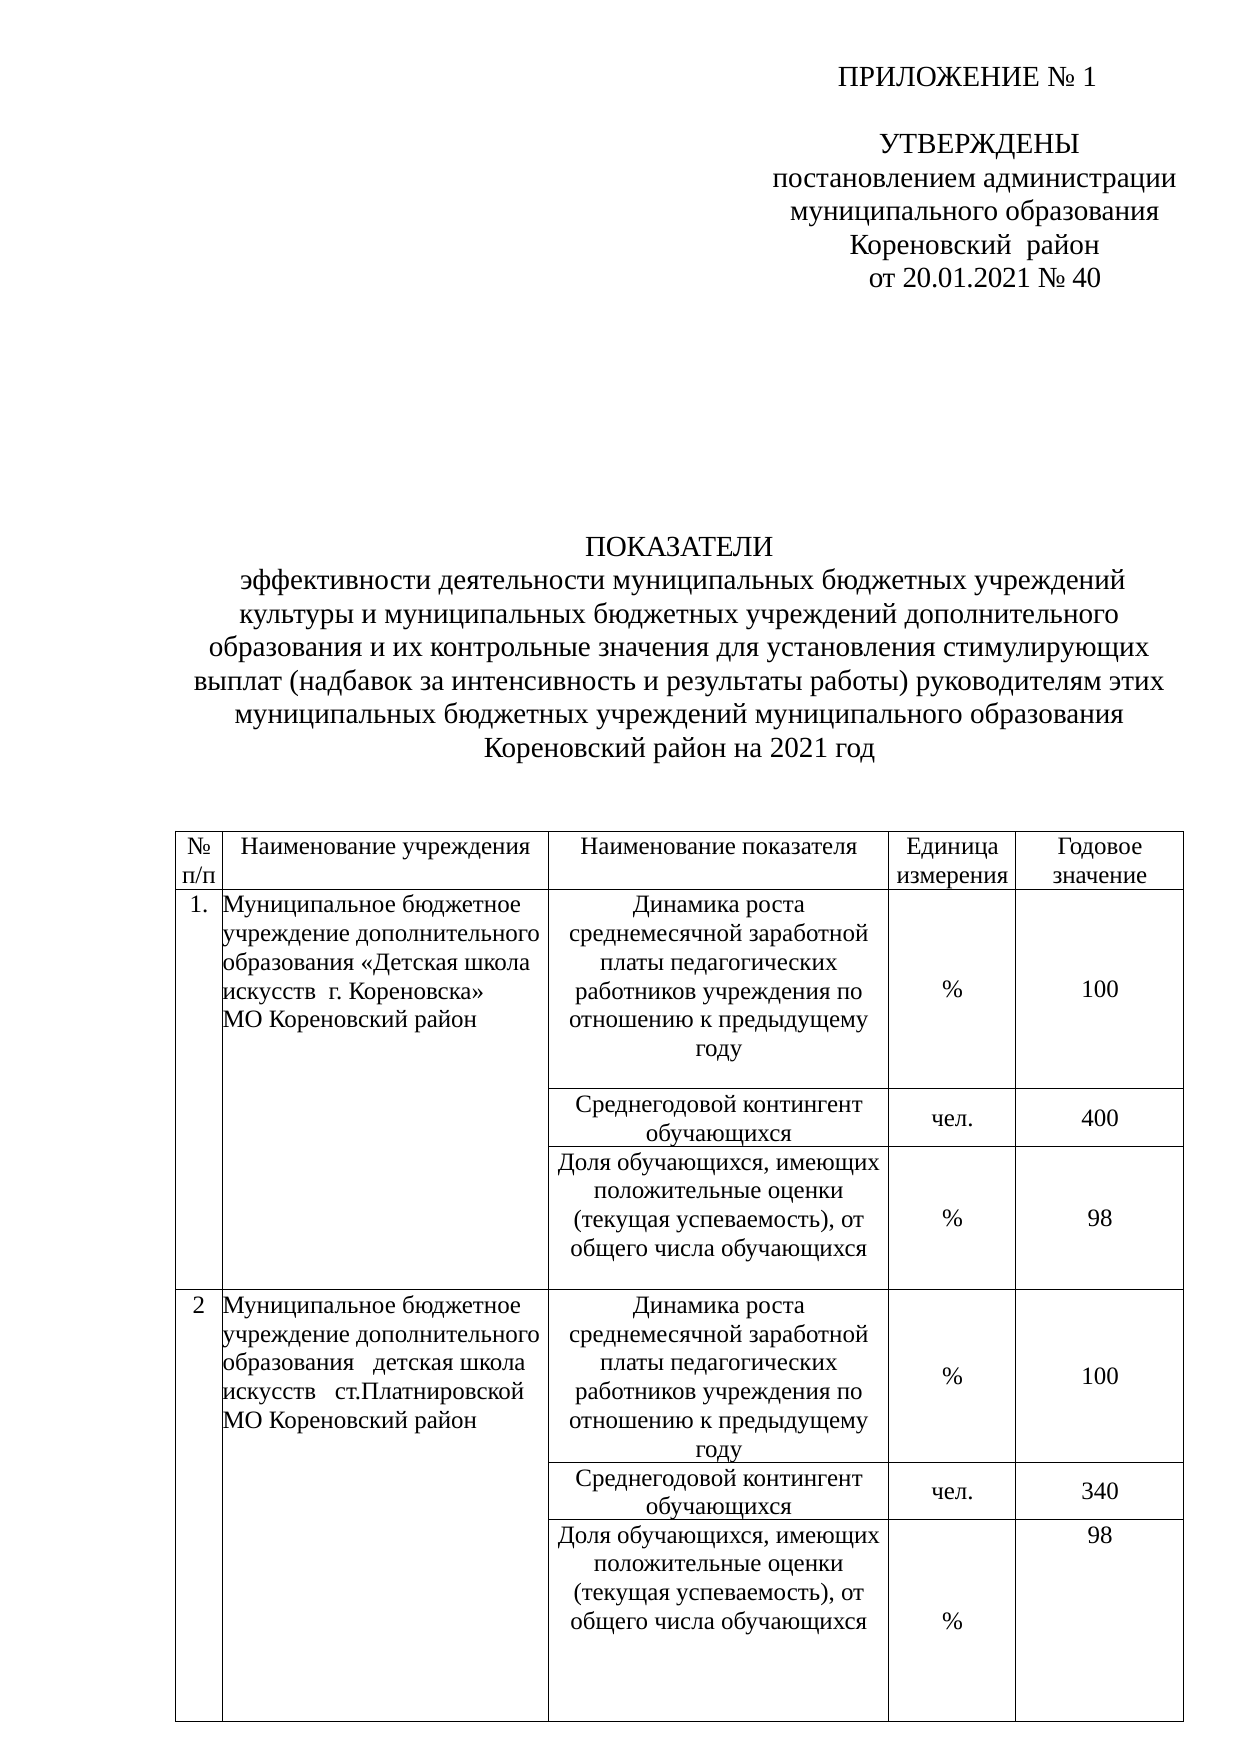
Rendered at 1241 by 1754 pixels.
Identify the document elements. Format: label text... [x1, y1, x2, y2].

table_cell чел. [889, 1089, 1015, 1146]
table_header Наименование учреждения [223, 832, 548, 888]
table_cell 400 [1016, 1089, 1183, 1146]
table_header Наименование показателя [549, 832, 888, 888]
table_cell [1184, 1088, 1188, 1146]
text от 20.01.2021 № 40 [768, 260, 1181, 294]
table_cell 98 [1016, 1520, 1183, 1721]
table_cell [1184, 1289, 1188, 1462]
table_cell % [889, 1520, 1015, 1721]
text ПРИЛОЖЕНИЕ № 1 [177, 59, 1181, 93]
table_cell Динамика роста среднемесячной заработной платы педагогических работников учреждения по отношению к предыдущему году [549, 890, 888, 1088]
table_cell 340 [1016, 1463, 1183, 1519]
table_header № п/п [176, 832, 222, 888]
table_cell % [889, 1290, 1015, 1462]
table_cell [1184, 1549, 1188, 1721]
table_cell 98 [1016, 1147, 1183, 1289]
table_cell Среднегодовой контингент обучающихся [549, 1089, 888, 1146]
table_cell % [889, 890, 1015, 1088]
table_cell [1184, 1519, 1188, 1548]
text УТВЕРЖДЕНЫ [777, 126, 1181, 160]
table_cell 100 [1016, 1290, 1183, 1462]
text постановлением администрации [768, 160, 1181, 193]
text эффективности деятельности муниципальных бюджетных учреждений культуры и муниципальных бюджетных учреждений дополнительного образования и их контрольные значения для установления стимулирующих выплат (надбавок за интенсивность и результаты работы) руководителям этих муниципальных бюджетных учреждений муниципального образования Кореновский район на 2021 год [177, 562, 1181, 763]
table_cell 1. [176, 890, 222, 1289]
table_cell Муниципальное бюджетное учреждение дополнительного образования детская школа искусств ст.Платнировской МО Кореновский район [223, 1290, 548, 1721]
table_cell Среднегодовой контингент обучающихся [549, 1463, 888, 1519]
table_header Единица измерения [889, 832, 1015, 888]
table_header Годовое значение [1016, 832, 1183, 888]
table_cell [1184, 1462, 1188, 1519]
text Кореновский район [768, 227, 1181, 260]
text ПОКАЗАТЕЛИ [177, 529, 1181, 562]
table_cell Доля обучающихся, имеющих положительные оценки (текущая успеваемость), от общего числа обучающихся [549, 1147, 888, 1289]
table_cell чел. [889, 1463, 1015, 1519]
table_cell [1184, 1146, 1188, 1289]
table_cell Муниципальное бюджетное учреждение дополнительного образования «Детская школа искусств г. Кореновска» МО Кореновский район [223, 890, 548, 1289]
table_cell [1184, 889, 1188, 1088]
table_cell 2 [176, 1290, 222, 1721]
table_cell 100 [1016, 890, 1183, 1088]
text муниципального образования [768, 193, 1181, 227]
table_cell Доля обучающихся, имеющих положительные оценки (текущая успеваемость), от общего числа обучающихся [549, 1520, 888, 1721]
table_cell Динамика роста среднемесячной заработной платы педагогических работников учреждения по отношению к предыдущему году [549, 1290, 888, 1462]
table_header [1184, 831, 1188, 888]
table_cell % [889, 1147, 1015, 1289]
